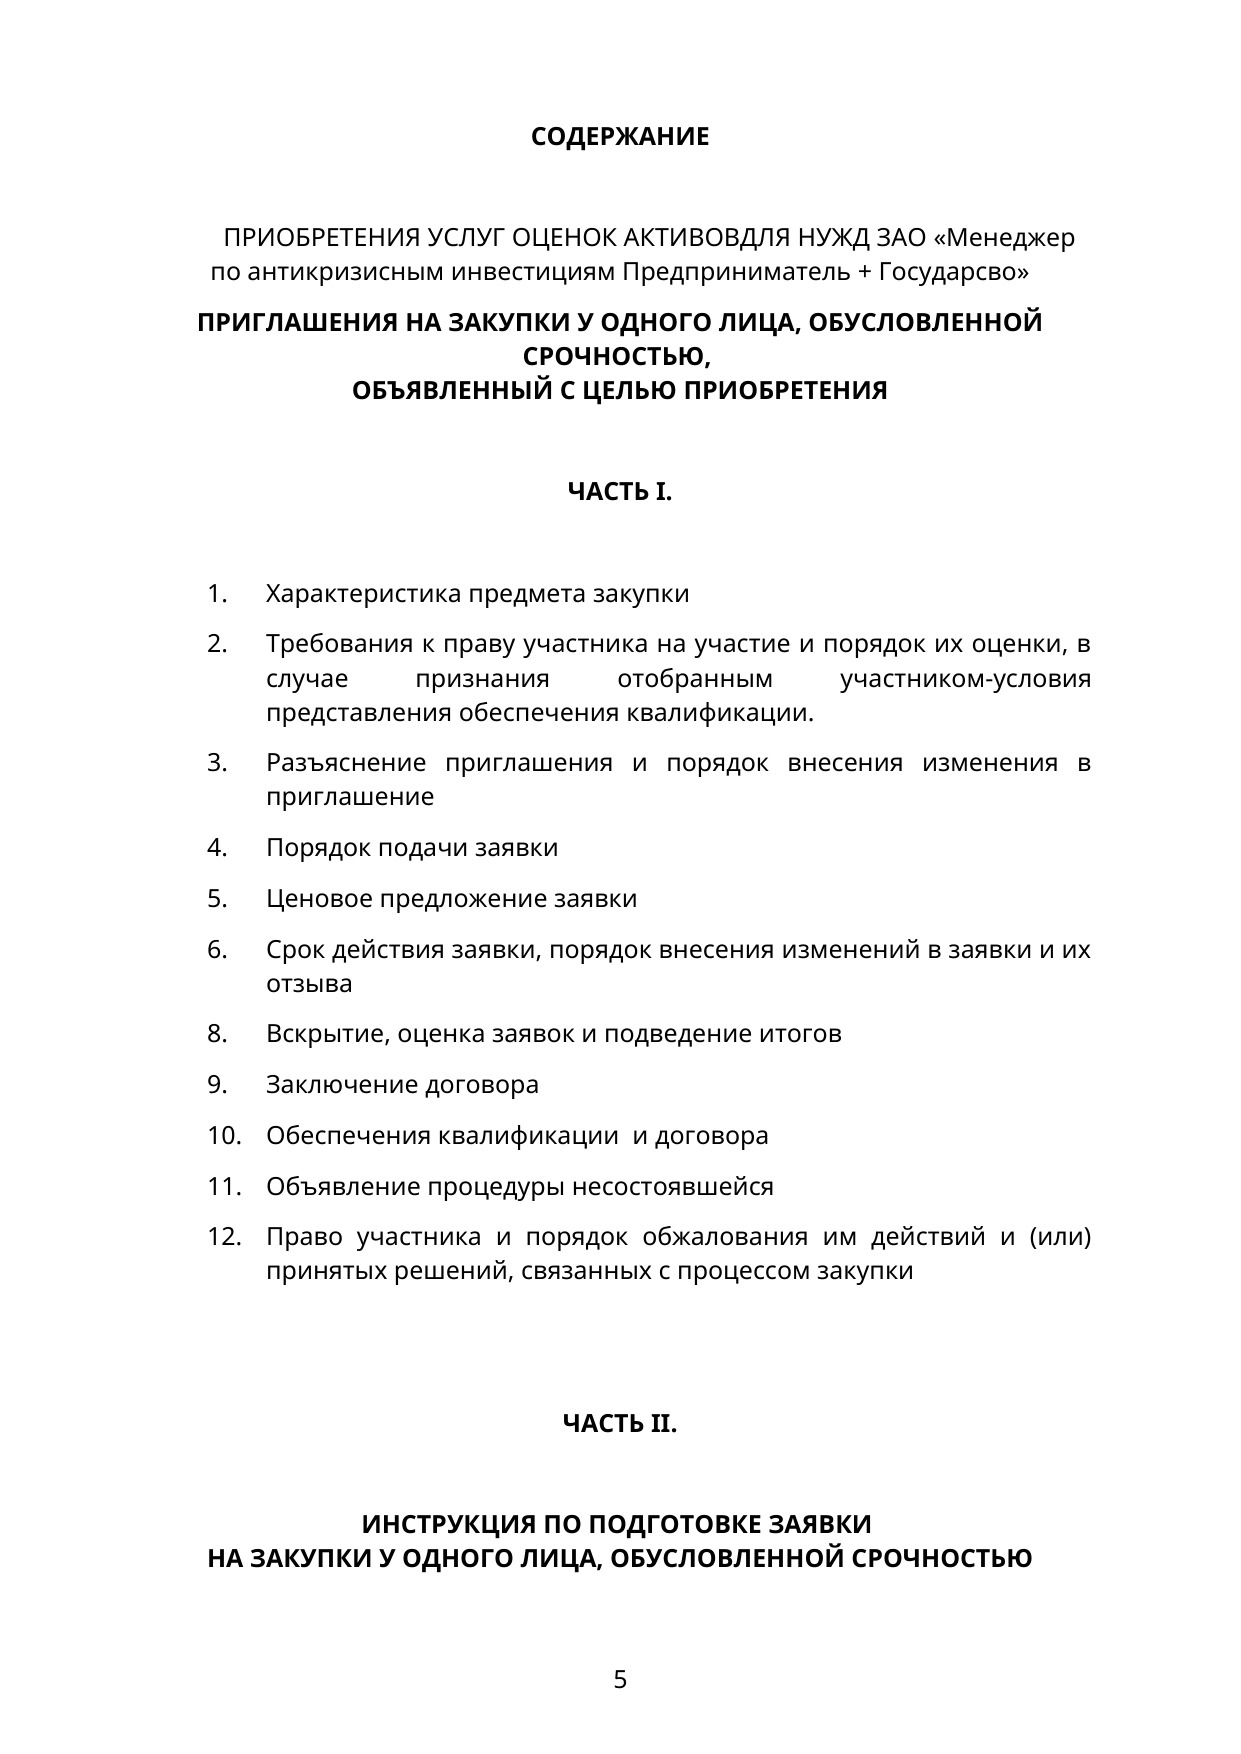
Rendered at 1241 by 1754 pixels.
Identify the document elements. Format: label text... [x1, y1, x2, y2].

text 1. Характеристика предмета закупки [207, 575, 1092, 609]
text ЧАСТЬ II. [148, 1405, 1092, 1439]
text 8. Вскрытие, оценка заявок и подведение итогов [207, 1016, 1092, 1050]
text 9. Заключение договора [207, 1067, 1092, 1101]
text ПРИОБРЕТЕНИЯ УСЛУГ ОЦЕНОК АКТИВОВДЛЯ НУЖД ЗАО «Менеджер по антикризисным инвестициям Предприниматель + Государсво» [148, 219, 1092, 288]
text 11. Объявление процедуры несостоявшейся [207, 1168, 1092, 1202]
text 5. Ценовое предложение заявки [207, 881, 1092, 914]
text 4. Порядок подачи заявки [207, 830, 1092, 864]
text ПРИГЛАШЕНИЯ НА ЗАКУПКИ У ОДНОГО ЛИЦА, ОБУСЛОВЛЕННОЙ СРОЧНОСТЬЮ, ОБЪЯВЛЕННЫЙ С ЦЕЛЬЮ ПРИОБРЕТЕНИЯ [148, 304, 1092, 407]
text 12. Право участника и порядок обжалования им действий и (или) принятых решений, связанных с процессом закупки [207, 1219, 1092, 1287]
text ИНСТРУКЦИЯ ПО ПОДГОТОВКЕ ЗАЯВКИ НА ЗАКУПКИ У ОДНОГО ЛИЦА, ОБУСЛОВЛЕННОЙ СРОЧНОСТЬЮ [148, 1507, 1092, 1575]
text ЧАСТЬ I. [148, 474, 1092, 508]
text 3. Разъяснение приглашения и порядок внесения изменения в приглашение [207, 745, 1092, 813]
text 10. Обеспечения квалификации и договора [207, 1117, 1092, 1152]
text 2. Требования к праву участника на участие и порядок их оценки, в случае признания отобранным участником-условия представления обеспечения квалификации. [207, 626, 1092, 728]
text СОДЕРЖАНИЕ [148, 118, 1092, 152]
text 6. Срок действия заявки, порядок внесения изменений в заявки и их отзыва [207, 931, 1092, 999]
